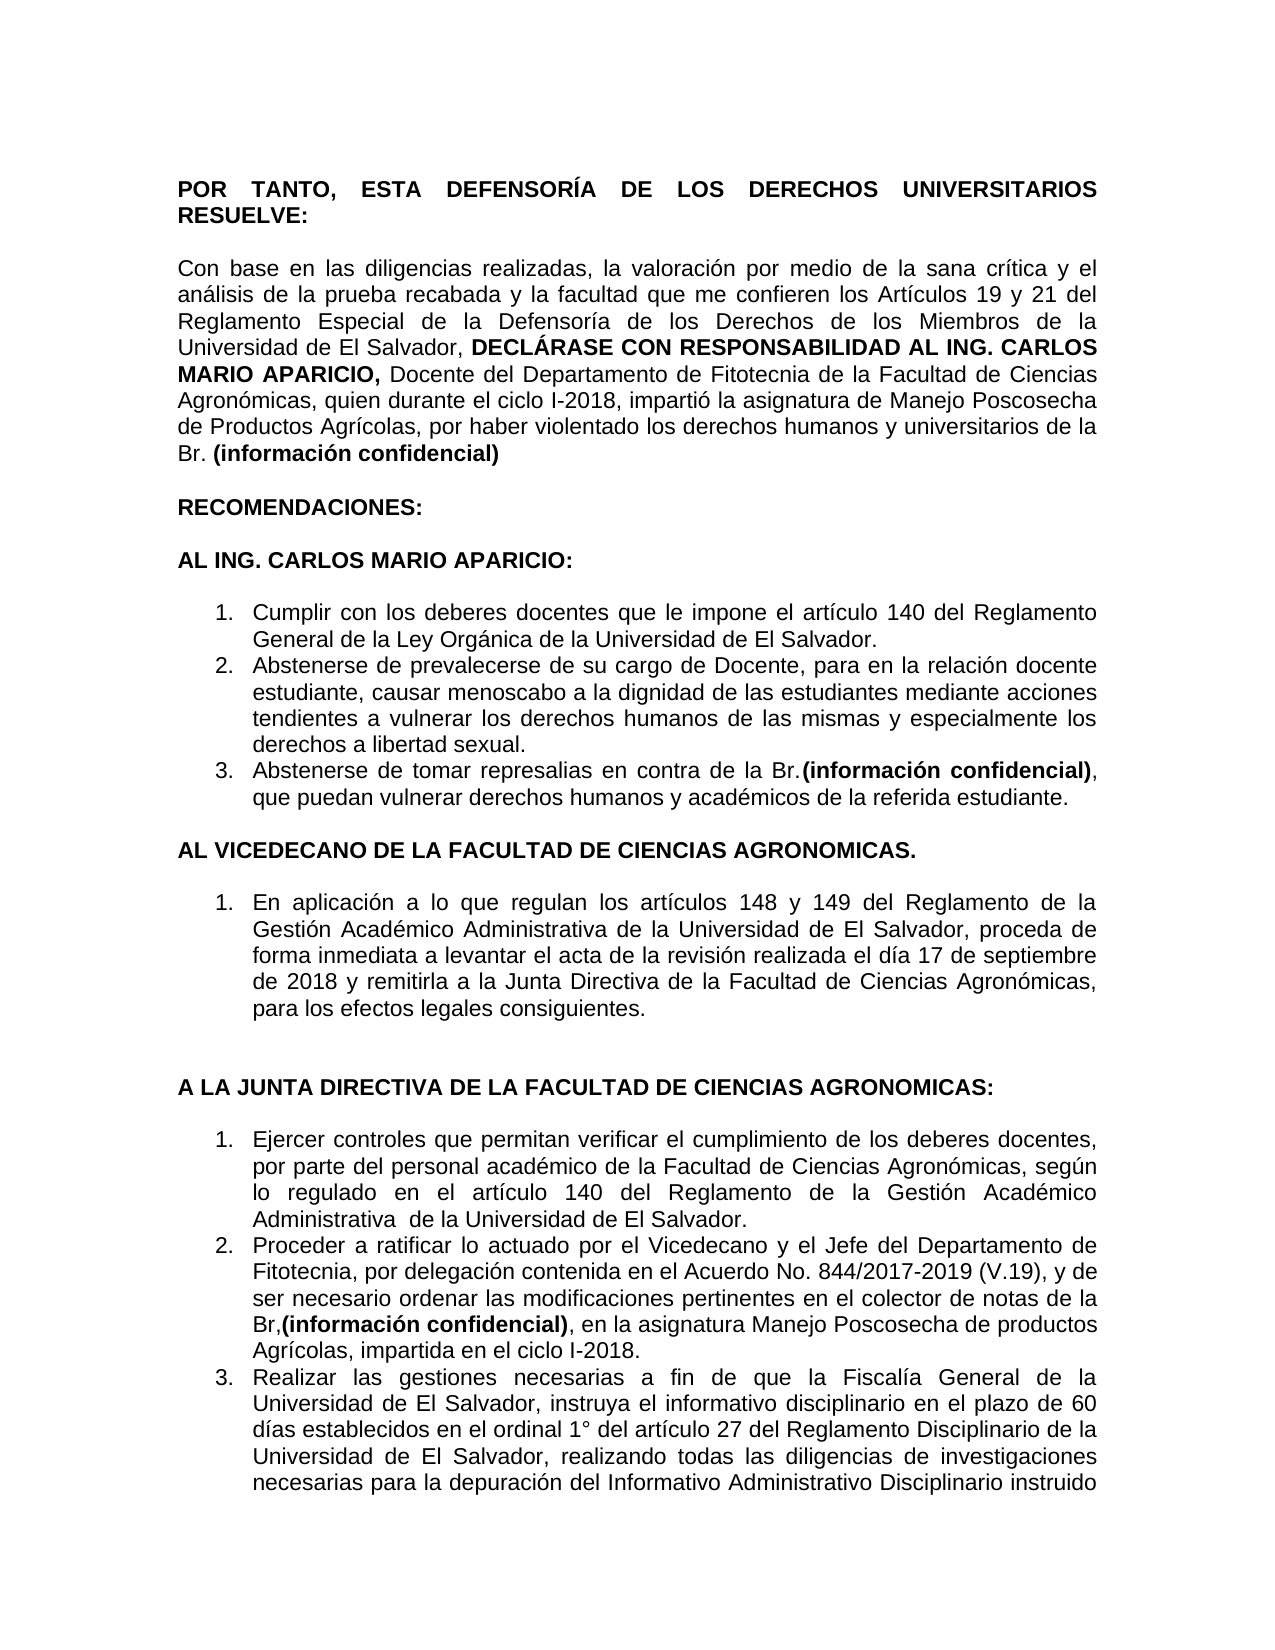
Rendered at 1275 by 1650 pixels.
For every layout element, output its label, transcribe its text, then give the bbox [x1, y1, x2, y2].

list En aplicación a lo que regulan los artículos 148 y 149 del Reglamento de la Gestión Académico Administrativa de la Universidad de El Salvador, proceda de forma inmediata a levantar el acta de la revisión realizada el día 17 de septiembre de 2018 y remitirla a la Junta Directiva de la Facultad de Ciencias Agronómicas, para los efectos legales consiguientes. [215, 889, 1098, 1021]
text RECOMENDACIONES: [177, 494, 1098, 520]
text AL ING. CARLOS MARIO APARICIO: [177, 547, 1098, 573]
text Con base en las diligencias realizadas, la valoración por medio de la sana crítica y el análisis de la prueba recabada y la facultad que me confieren los Artículos 19 y 21 del Reglamento Especial de la Defensoría de los Derechos de los Miembros de la Universidad de El Salvador, DECLÁRASE CON RESPONSABILIDAD AL ING. CARLOS MARIO APARICIO, Docente del Departamento de Fitotecnia de la Facultad de Ciencias Agronómicas, quien durante el ciclo I-2018, impartió la asignatura de Manejo Poscosecha de Productos Agrícolas, por haber violentado los derechos humanos y universitarios de la Br. (información confidencial) [177, 255, 1098, 466]
list Cumplir con los deberes docentes que le impone el artículo 140 del Reglamento General de la Ley Orgánica de la Universidad de El Salvador. [215, 599, 1098, 652]
text A LA JUNTA DIRECTIVA DE LA FACULTAD DE CIENCIAS AGRONOMICAS: [177, 1074, 1098, 1100]
list Abstenerse de tomar represalias en contra de la Br.(información confidencial), que puedan vulnerar derechos humanos y académicos de la referida estudiante. [215, 757, 1098, 810]
list Abstenerse de prevalecerse de su cargo de Docente, para en la relación docente estudiante, causar menoscabo a la dignidad de las estudiantes mediante acciones tendientes a vulnerar los derechos humanos de las mismas y especialmente los derechos a libertad sexual. [215, 652, 1098, 757]
text AL VICEDECANO DE LA FACULTAD DE CIENCIAS AGRONOMICAS. [177, 837, 1098, 863]
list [215, 1364, 1098, 1495]
list Ejercer controles que permitan verificar el cumplimiento de los deberes docentes, por parte del personal académico de la Facultad de Ciencias Agronómicas, según lo regulado en el artículo 140 del Reglamento de la Gestión Académico Administrativa de la Universidad de El Salvador. [215, 1126, 1098, 1232]
text POR TANTO, ESTA DEFENSORÍA DE LOS DERECHOS UNIVERSITARIOS RESUELVE: [177, 176, 1098, 229]
list Proceder a ratificar lo actuado por el Vicedecano y el Jefe del Departamento de Fitotecnia, por delegación contenida en el Acuerdo No. 844/2017-2019 (V.19), y de ser necesario ordenar las modificaciones pertinentes en el colector de notas de la Br,(información confidencial), en la asignatura Manejo Poscosecha de productos Agrícolas, impartida en el ciclo I-2018. [215, 1232, 1098, 1364]
